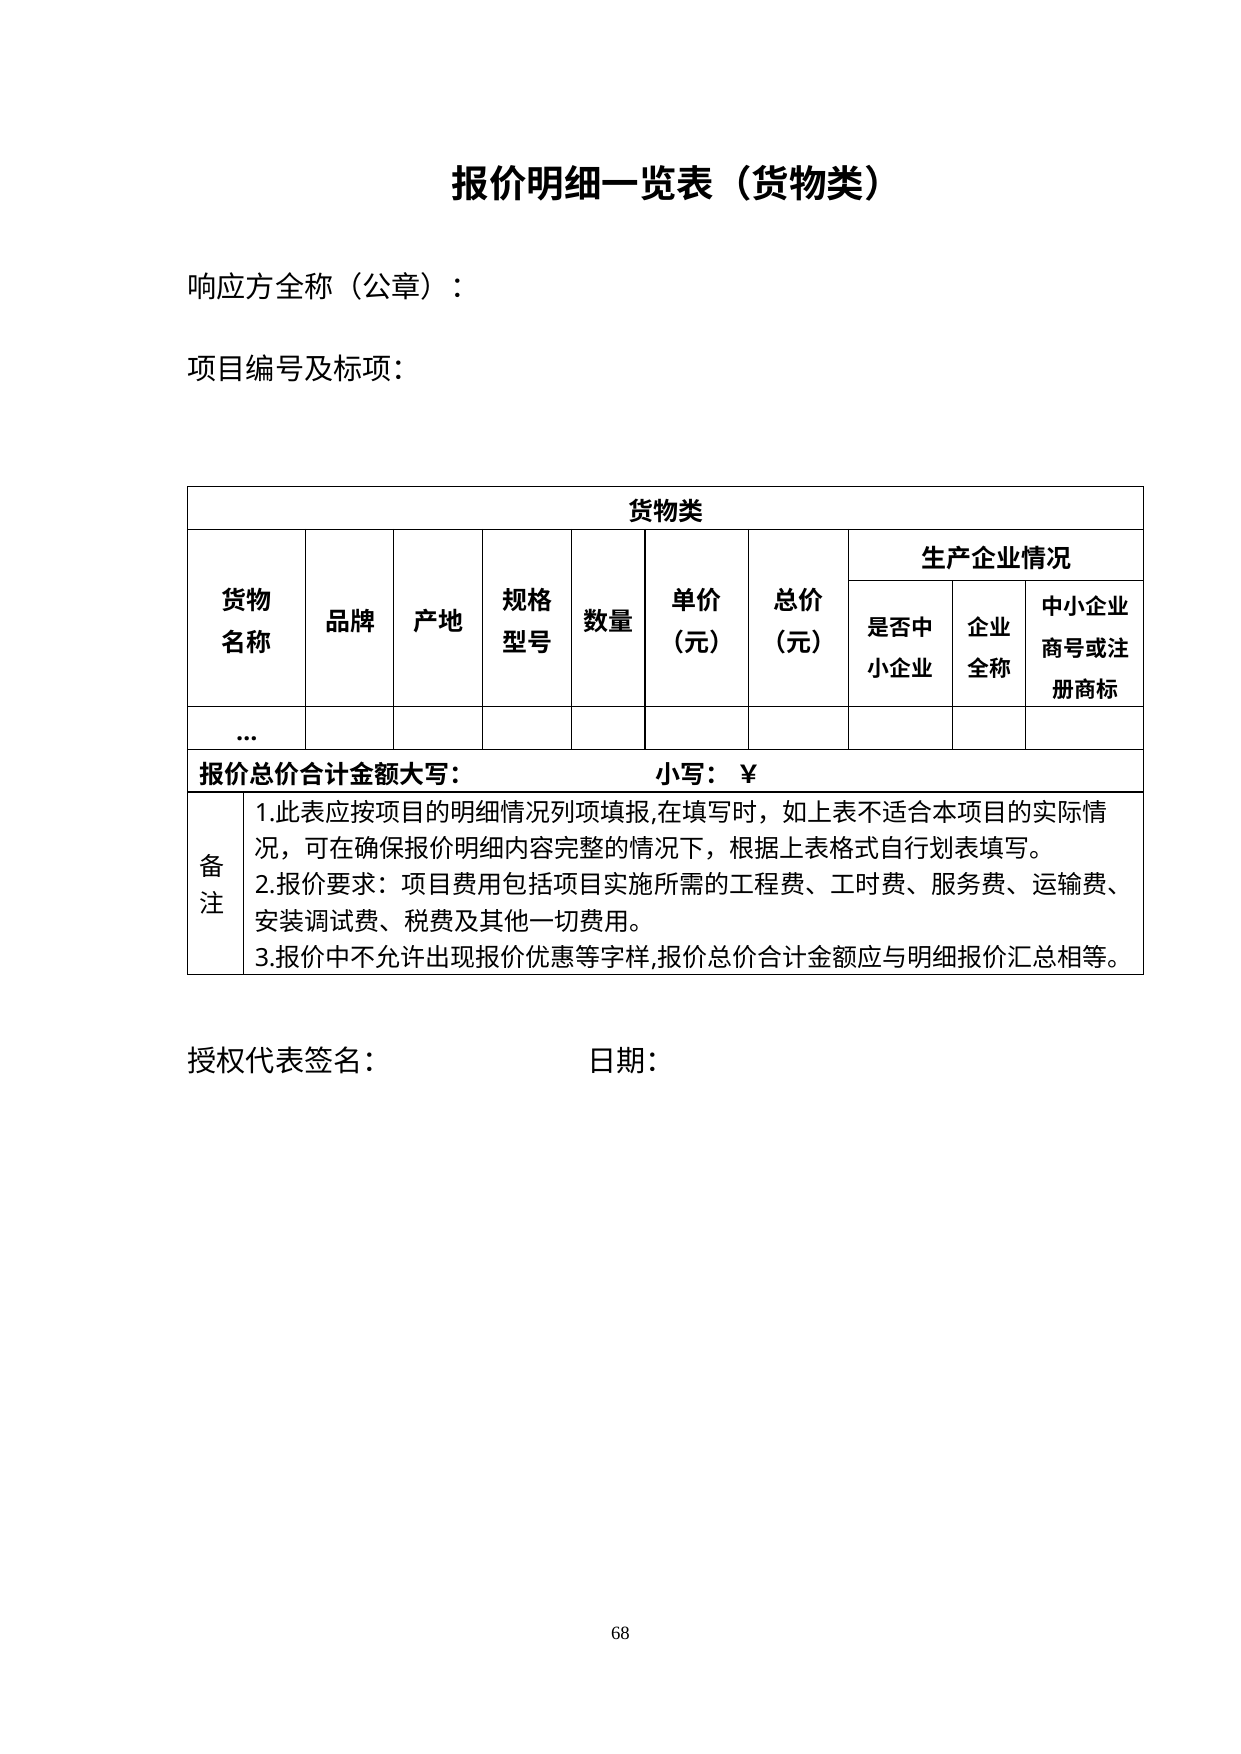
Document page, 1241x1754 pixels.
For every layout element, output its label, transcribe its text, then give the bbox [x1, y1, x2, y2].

text 报价明细一览表（货物类） [187, 153, 1053, 208]
table_cell 企业全称 [953, 581, 1025, 706]
table_cell 产地 [394, 530, 482, 706]
table_cell 规格 型号 [483, 530, 571, 706]
table_cell 货物 名称 [188, 530, 305, 706]
table_cell [483, 707, 571, 749]
table_cell [953, 707, 1025, 749]
table_cell [646, 707, 748, 749]
table_header 货物类 [188, 487, 1143, 529]
table_cell [1026, 707, 1143, 749]
table_cell 单价（元） [646, 530, 748, 706]
text 响应方全称（公章）： [187, 264, 1053, 306]
table_cell 1.此表应按项目的明细情况列项填报,在填写时，如上表不适合本项目的实际情况，可在确保报价明细内容完整的情况下，根据上表格式自行划表填写。 2.报价要求：项目费用包括项目实施所需的工程费、工时费、服务费、运输费、安装调试费、税费及其他一切费用。 3.报价中不允许出现报价优惠等字样,报价总价合计金额应与明细报价汇总相等。 [244, 793, 1143, 974]
table_cell 中小企业商号或注册商标 [1026, 581, 1143, 706]
table_cell 备注 [188, 793, 243, 974]
table_cell 生产企业情况 [849, 530, 1143, 580]
table_cell 报价总价合计金额大写： 小写： ￥ [188, 750, 1143, 791]
table_cell 数量 [572, 530, 644, 706]
table_cell 是否中小企业 [849, 581, 952, 706]
text 授权代表签名： 日期： [187, 1038, 1053, 1080]
table_cell 总价（元） [749, 530, 848, 706]
table_cell [572, 707, 644, 749]
text 项目编号及标项： [187, 346, 1053, 388]
table_cell 品牌 [306, 530, 393, 706]
table_cell [749, 707, 848, 749]
table_cell [394, 707, 482, 749]
table_cell … [188, 707, 305, 749]
table_cell [306, 707, 393, 749]
table_cell [849, 707, 952, 749]
